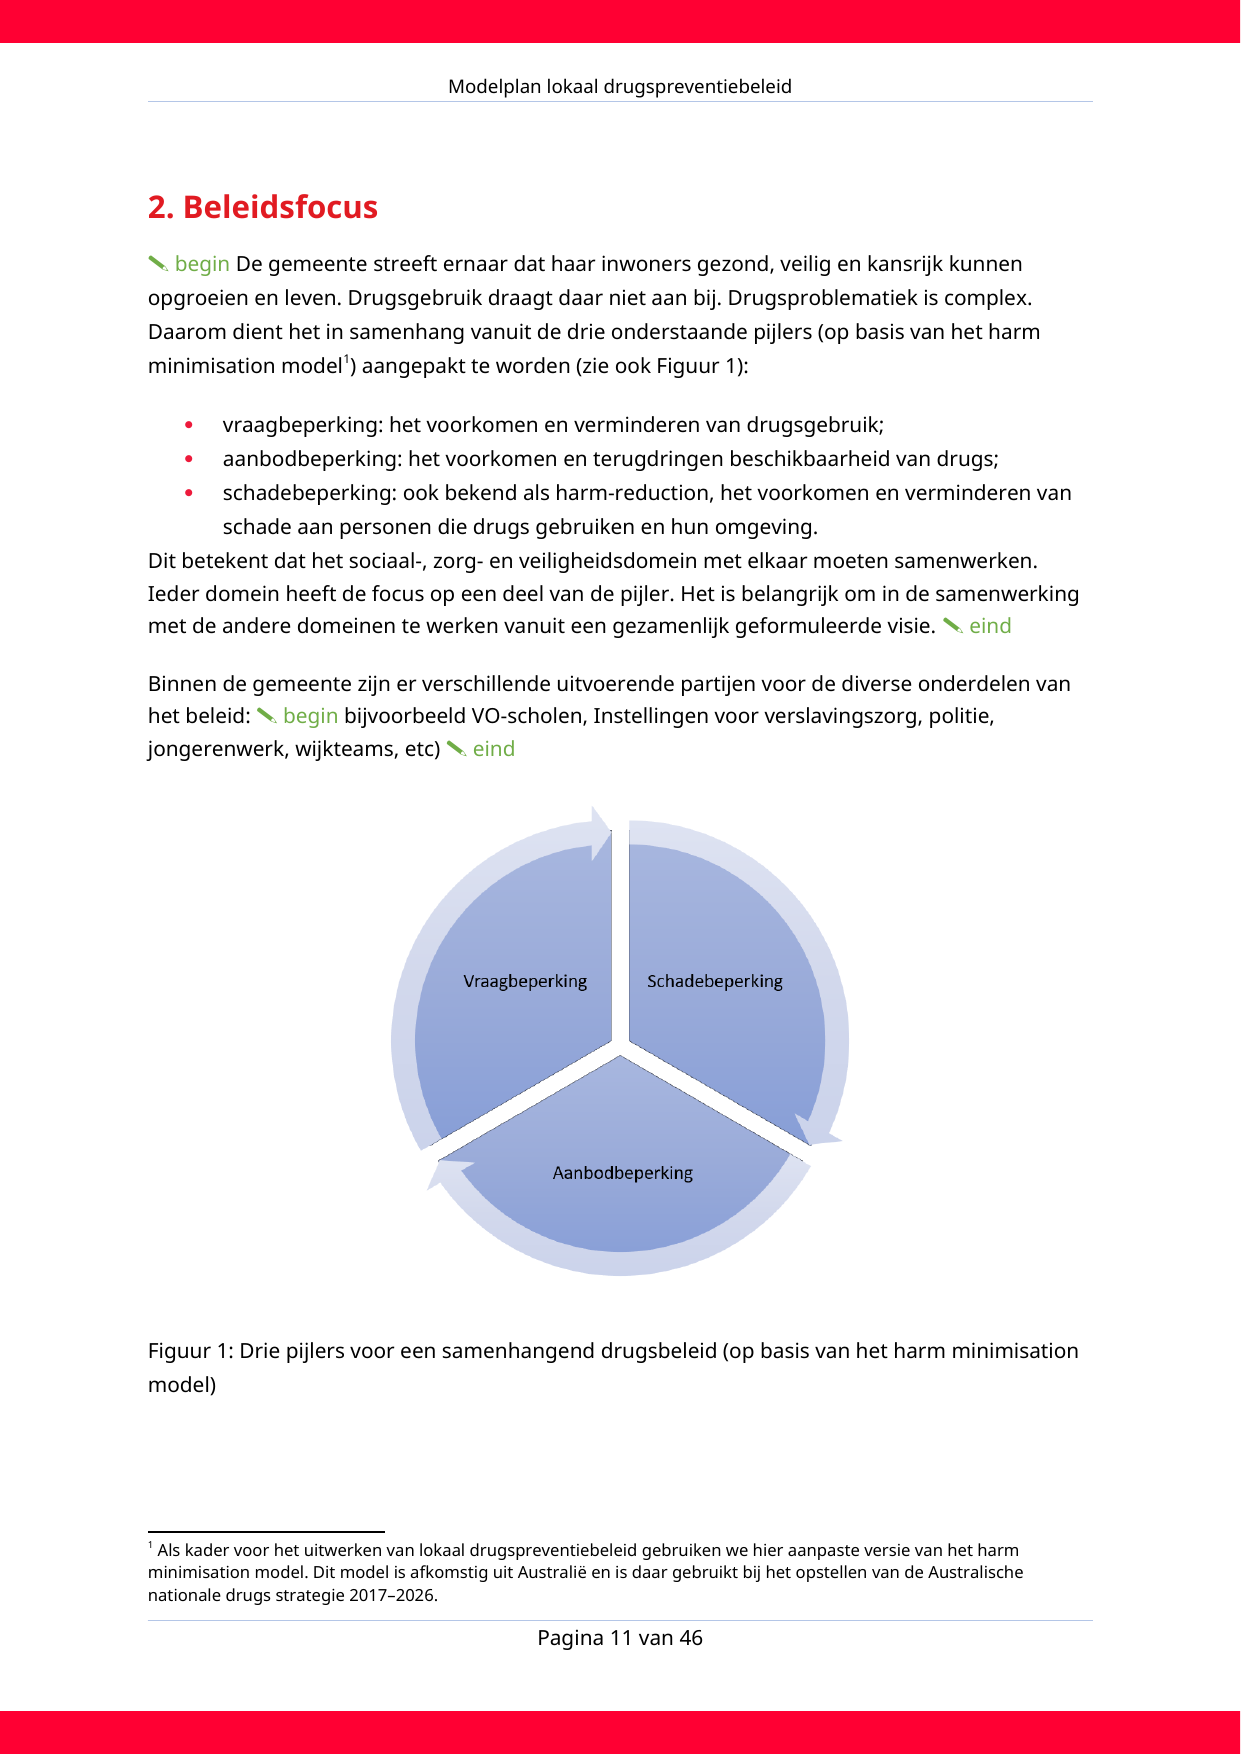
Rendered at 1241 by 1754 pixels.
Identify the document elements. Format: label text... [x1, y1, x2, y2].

picture [0, 1711, 1241, 1754]
text Dit betekent dat het sociaal-, zorg- en veiligheidsdomein met elkaar moeten samenwerken. Ieder domein heeft de focus op een deel van de pijler. Het is belangrijk om in de samenwerking met de andere domeinen te werken vanuit een gezamenlijk geformuleerde visie. eind [148, 546, 1093, 640]
text Figuur 1: Drie pijlers voor een samenhangend drugsbeleid (op basis van het harm minimisation model) [148, 1336, 1093, 1399]
text begin De gemeente streeft ernaar dat haar inwoners gezond, veilig en kansrijk kunnen opgroeien en leven. Drugsgebruik draagt daar niet aan bij. Drugsproblematiek is complex. Daarom dient het in samenhang vanuit de drie onderstaande pijlers (op basis van het harm minimisation model) aangepakt te worden (zie ook Figuur 1): [148, 249, 1093, 379]
text Binnen de gemeente zijn er verschillende uitvoerende partijen voor de diverse onderdelen van het beleid: begin bijvoorbeeld VO-scholen, Instellingen voor verslavingszorg, politie, jongerenwerk, wijkteams, etc) eind [148, 669, 1093, 763]
text schadebeperking: ook bekend als harm-reduction, het voorkomen en verminderen van schade aan personen die drugs gebruiken en hun omgeving. [185, 478, 1093, 541]
text aanbodbeperking: het voorkomen en terugdringen beschikbaarheid van drugs; [185, 444, 1093, 472]
picture [0, 0, 1241, 43]
text vraagbeperking: het voorkomen en verminderen van drugsgebruik; [185, 410, 1093, 438]
subtitle 2. Beleidsfocus [148, 185, 1093, 228]
picture [357, 791, 883, 1306]
